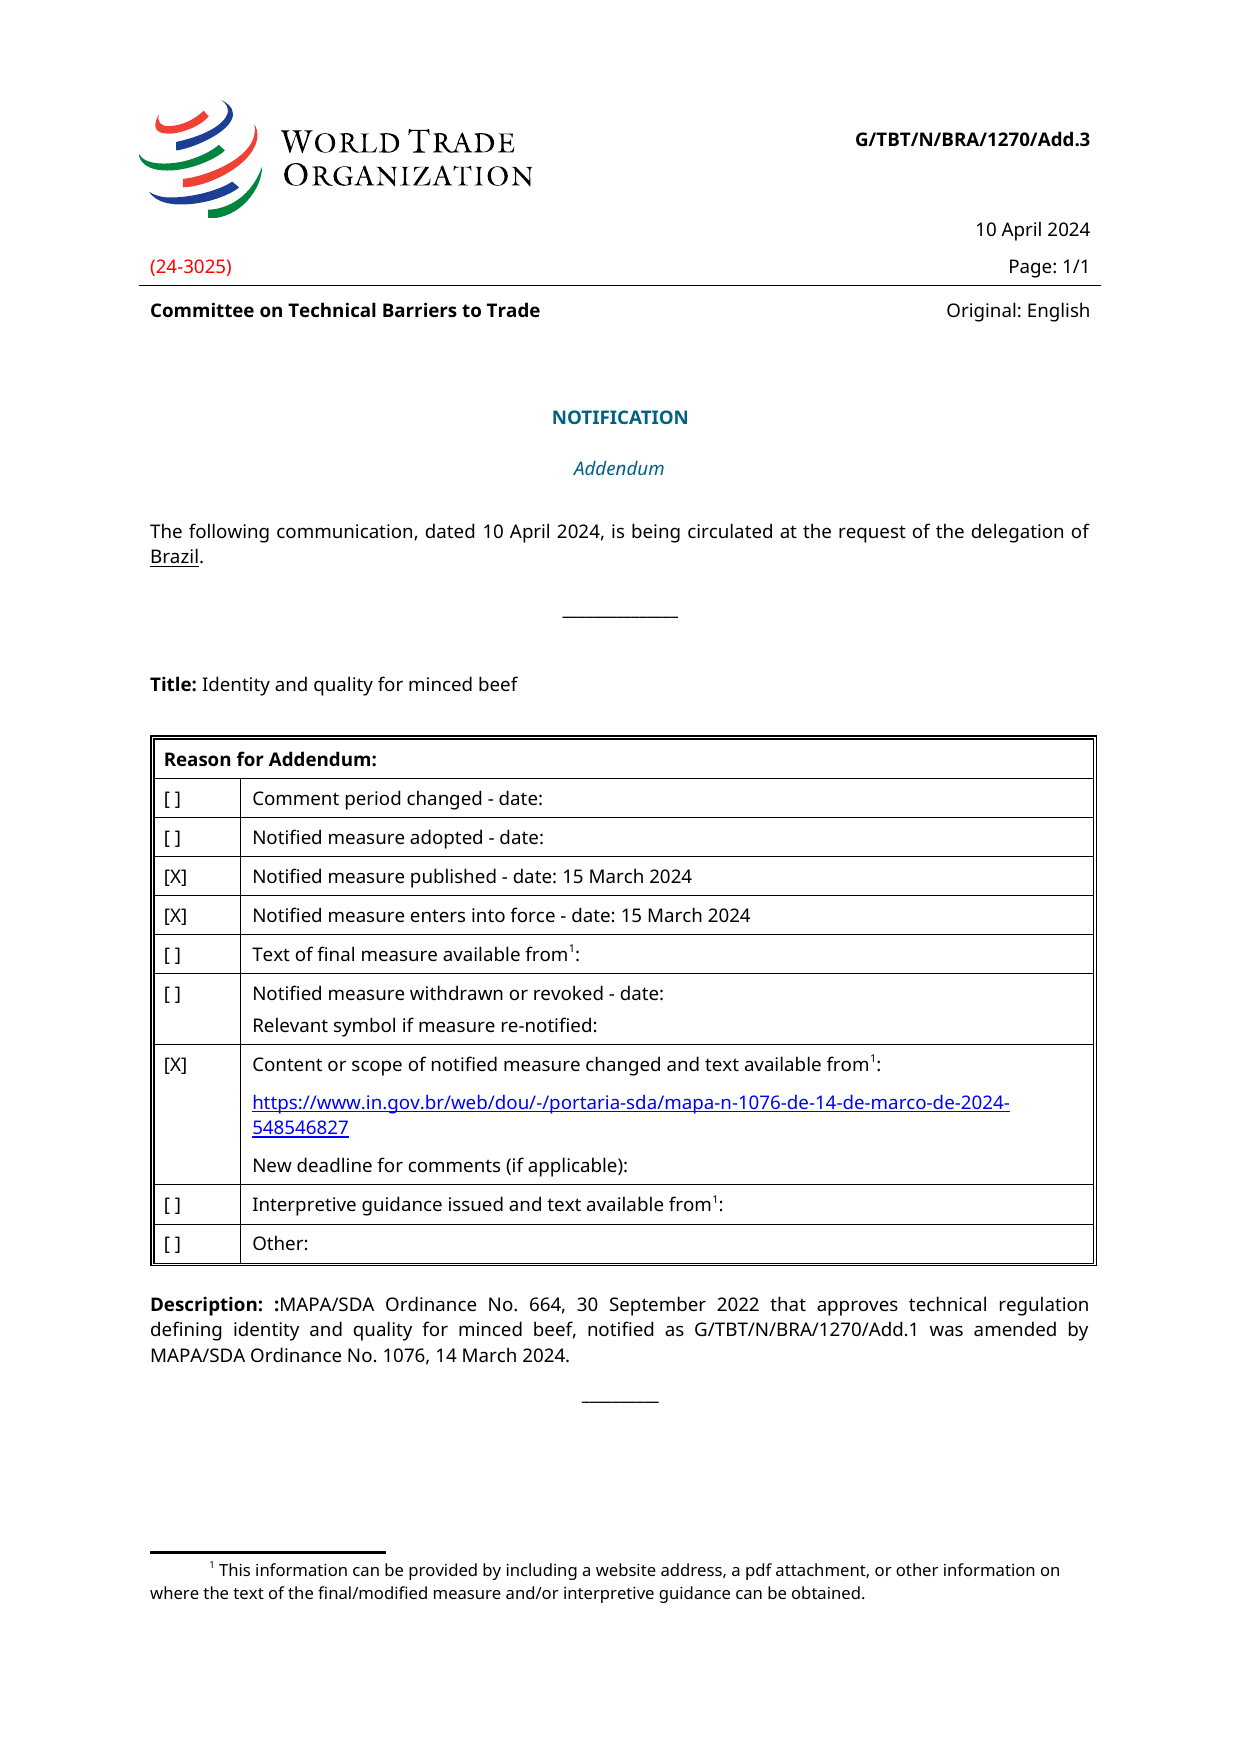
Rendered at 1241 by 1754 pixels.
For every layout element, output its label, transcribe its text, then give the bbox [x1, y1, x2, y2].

table_cell [X] [155, 1045, 240, 1184]
table_cell [ ] [155, 974, 240, 1044]
table_cell Notified measure adopted - date: [241, 818, 1093, 856]
text Description: :MAPA/SDA Ordinance No. 664, 30 September 2022 that approves technical regulation defining identity and quality for minced beef, notified as G/TBT/N/BRA/1270/Add.1 was amended by MAPA/SDA Ordinance No. 1076, 14 March 2024. [150, 1291, 1090, 1368]
text __________ [150, 1380, 1090, 1406]
table_cell [ ] [155, 935, 240, 973]
table_cell [ ] [155, 1185, 240, 1223]
table_cell [X] [155, 896, 240, 934]
text Title: Identity and quality for minced beef [150, 671, 1090, 697]
table_cell [X] [155, 857, 240, 895]
table_cell Notified measure withdrawn or revoked - date: Relevant symbol if measure re-notified: [241, 974, 1093, 1044]
text _______________ [150, 595, 1090, 620]
table_cell Interpretive guidance issued and text available from1: [241, 1185, 1093, 1223]
table_cell Text of final measure available from: [241, 935, 1093, 973]
table_cell Notified measure enters into force - date: 15 March 2024 [241, 896, 1093, 934]
title Addendum [150, 455, 1090, 481]
title NOTIFICATION [150, 405, 1090, 430]
table_cell Comment period changed - date: [241, 779, 1093, 817]
table_cell [ ] [155, 1225, 240, 1262]
table_header Reason for Addendum: [155, 740, 1093, 778]
table_cell Notified measure published - date: 15 March 2024 [241, 857, 1093, 895]
table_cell [ ] [155, 818, 240, 856]
table_cell Content or scope of notified measure changed and text available from1: https://www.in.gov.br/web/dou/-/portaria-sda/mapa-n-1076-de-14-de-marco-de-2024-548546827 New deadline for comments (if applicable): [241, 1045, 1093, 1184]
table_cell Other: [241, 1225, 1093, 1262]
table_cell [ ] [155, 779, 240, 817]
text The following communication, dated 10 April 2024, is being circulated at the request of the delegation of Brazil. [150, 518, 1090, 569]
